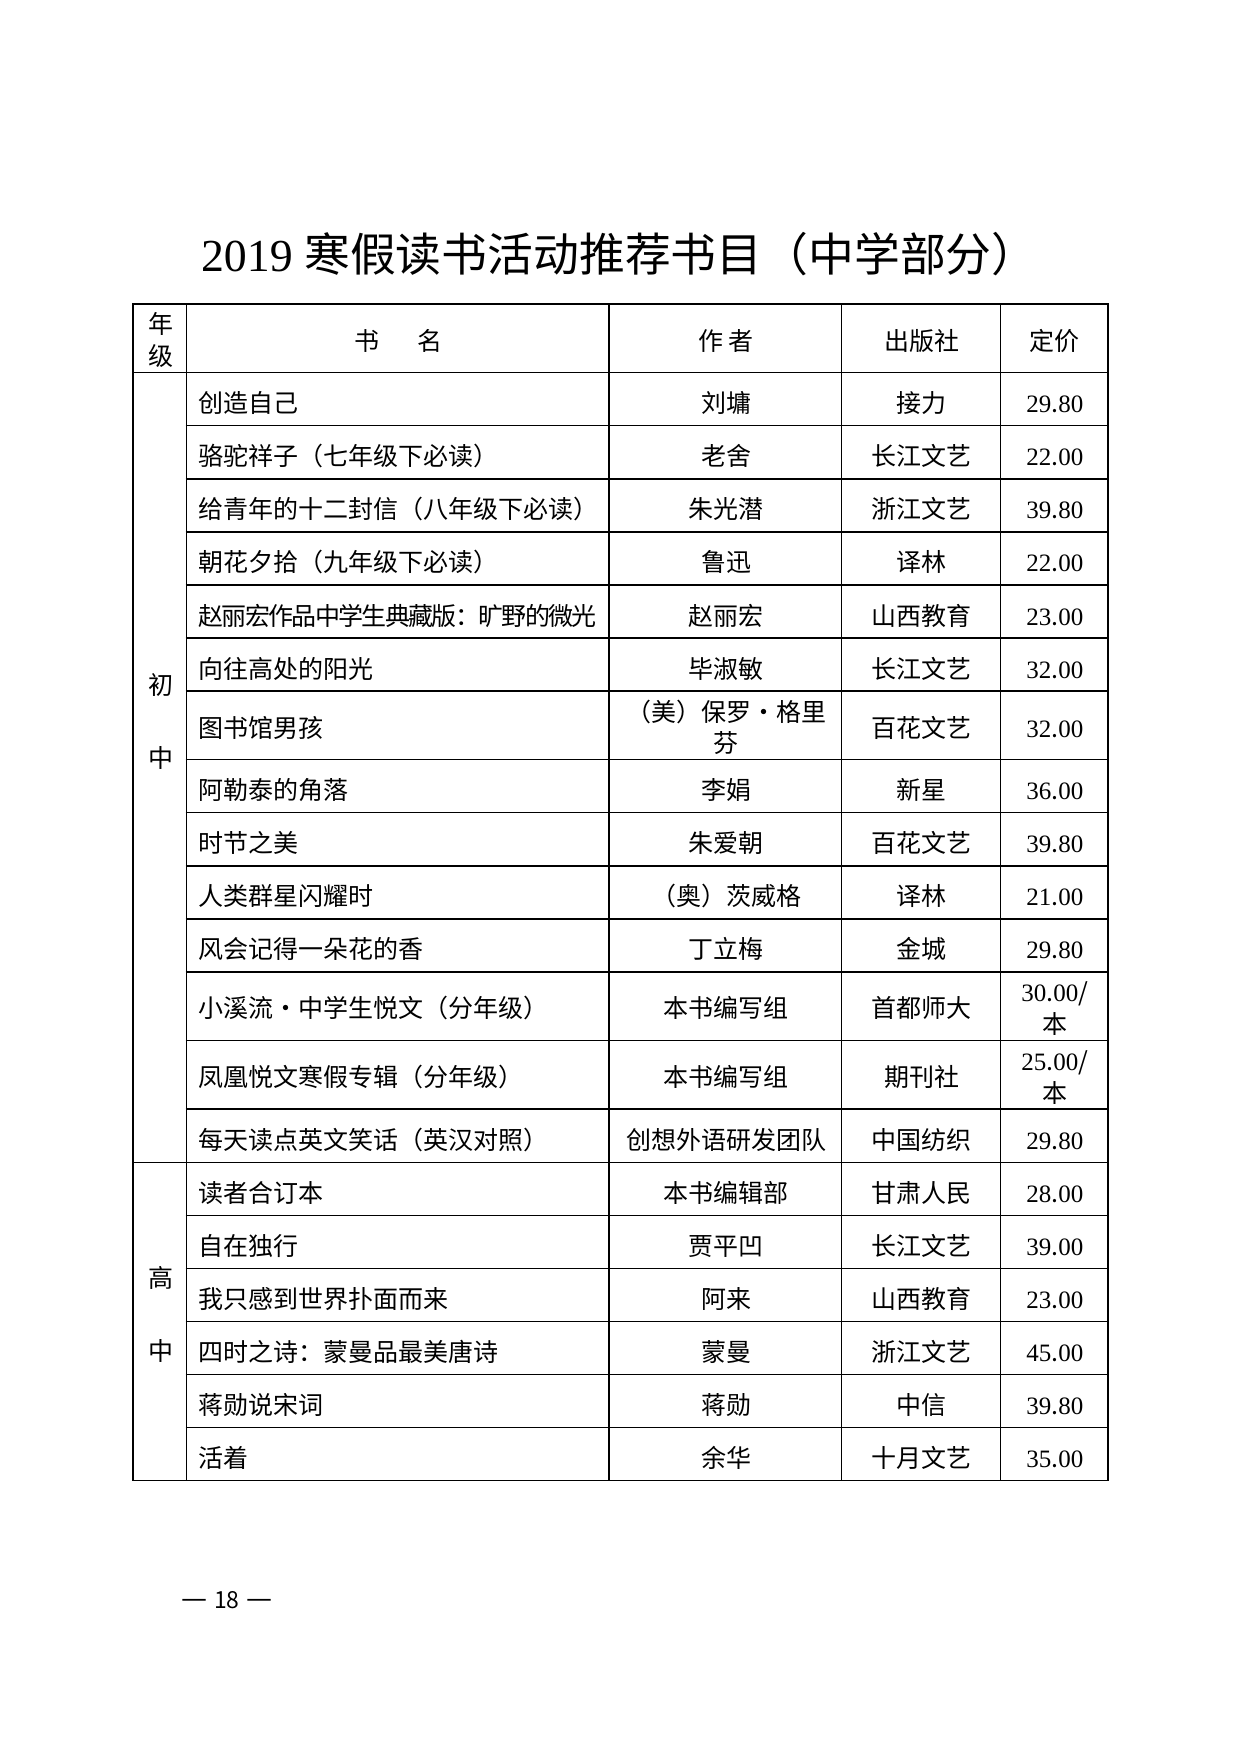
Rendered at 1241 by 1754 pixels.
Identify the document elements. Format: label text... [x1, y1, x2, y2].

table_cell 刘墉 [610, 373, 841, 425]
table_cell 贾平凹 [610, 1216, 841, 1268]
table_cell 朱光潜 [610, 480, 841, 531]
table_cell 山西教育 [842, 586, 1000, 637]
table_cell 22.00 [1001, 533, 1107, 584]
table_cell 浙江文艺 [842, 1322, 1000, 1374]
table_cell 时节之美 [187, 813, 608, 865]
table_cell 39.80 [1001, 813, 1107, 865]
table_cell 中国纺织 [842, 1110, 1000, 1161]
table_cell 创想外语研发团队 [610, 1110, 841, 1161]
table_cell 小溪流·中学生悦文（分年级） [187, 973, 608, 1040]
table_cell 自在独行 [187, 1216, 608, 1268]
table_cell 山西教育 [842, 1269, 1000, 1321]
table_cell 鲁迅 [610, 533, 841, 584]
table_cell 凤凰悦文寒假专辑（分年级） [187, 1041, 608, 1108]
table_header 出版社 [842, 305, 1000, 372]
table_cell 39.80 [1001, 1375, 1107, 1427]
table_cell （奥）茨威格 [610, 867, 841, 918]
table_header 作 者 [610, 305, 841, 372]
table_cell 风会记得一朵花的香 [187, 920, 608, 971]
table_cell 中信 [842, 1375, 1000, 1427]
table_cell 十月文艺 [842, 1428, 1000, 1480]
table_cell 四时之诗：蒙曼品最美唐诗 [187, 1322, 608, 1374]
table_cell 百花文艺 [842, 813, 1000, 865]
table_cell 长江文艺 [842, 1216, 1000, 1268]
table_cell 余华 [610, 1428, 841, 1480]
table_cell 30.00/ 本 [1001, 973, 1107, 1040]
table_cell 人类群星闪耀时 [187, 867, 608, 918]
table_cell 29.80 [1001, 373, 1107, 425]
table_cell 朝花夕拾（九年级下必读） [187, 533, 608, 584]
table_cell 图书馆男孩 [187, 692, 608, 759]
table_cell 赵丽宏 [610, 586, 841, 637]
table_header 定价 [1001, 305, 1107, 372]
table_cell 骆驼祥子（七年级下必读） [187, 426, 608, 478]
table_cell 金城 [842, 920, 1000, 971]
table_cell 译林 [842, 867, 1000, 918]
table_cell 向往高处的阳光 [187, 639, 608, 690]
table_cell 高中 [134, 1163, 186, 1480]
table_cell 36.00 [1001, 760, 1107, 812]
table_cell 阿勒泰的角落 [187, 760, 608, 812]
table_cell 读者合订本 [187, 1163, 608, 1214]
table_cell 李娟 [610, 760, 841, 812]
table_cell 蒋勋 [610, 1375, 841, 1427]
table_cell 首都师大 [842, 973, 1000, 1040]
table_cell 译林 [842, 533, 1000, 584]
table_cell 29.80 [1001, 1110, 1107, 1161]
table_cell 23.00 [1001, 1269, 1107, 1321]
table_cell 39.00 [1001, 1216, 1107, 1268]
table_cell 蒋勋说宋词 [187, 1375, 608, 1427]
table_cell 赵丽宏作品中学生典藏版：旷野的微光 [187, 586, 608, 637]
table_cell 32.00 [1001, 639, 1107, 690]
table_cell 阿来 [610, 1269, 841, 1321]
table_cell 每天读点英文笑话（英汉对照） [187, 1110, 608, 1161]
table_cell 我只感到世界扑面而来 [187, 1269, 608, 1321]
table_cell 毕淑敏 [610, 639, 841, 690]
text 2019 寒假读书活动推荐书目（中学部分） [201, 219, 1121, 285]
table_cell 朱爱朝 [610, 813, 841, 865]
table_cell 35.00 [1001, 1428, 1107, 1480]
table_header 书 名 [187, 305, 608, 372]
table_cell 接力 [842, 373, 1000, 425]
table_cell 期刊社 [842, 1041, 1000, 1108]
table_cell 29.80 [1001, 920, 1107, 971]
table_cell 本书编辑部 [610, 1163, 841, 1214]
table_cell 23.00 [1001, 586, 1107, 637]
table_cell 22.00 [1001, 426, 1107, 478]
table_cell 长江文艺 [842, 426, 1000, 478]
table_cell 甘肃人民 [842, 1163, 1000, 1214]
table_cell 本书编写组 [610, 1041, 841, 1108]
table_cell 丁立梅 [610, 920, 841, 971]
table_cell 32.00 [1001, 692, 1107, 759]
table_header 年 级 [134, 305, 186, 372]
table_cell 活着 [187, 1428, 608, 1480]
table_cell 本书编写组 [610, 973, 841, 1040]
table_cell 百花文艺 [842, 692, 1000, 759]
table_cell 21.00 [1001, 867, 1107, 918]
table_cell 25.00/ 本 [1001, 1041, 1107, 1108]
table_cell 28.00 [1001, 1163, 1107, 1214]
table_cell （美）保罗·格里 芬 [610, 692, 841, 759]
table_cell 初中 [134, 373, 186, 1161]
table_cell 蒙曼 [610, 1322, 841, 1374]
table_cell 新星 [842, 760, 1000, 812]
table_cell 45.00 [1001, 1322, 1107, 1374]
table_cell 39.80 [1001, 480, 1107, 531]
table_cell 老舍 [610, 426, 841, 478]
table_cell 创造自己 [187, 373, 608, 425]
table_cell 浙江文艺 [842, 480, 1000, 531]
table_cell 长江文艺 [842, 639, 1000, 690]
table_cell 给青年的十二封信（八年级下必读） [187, 480, 608, 531]
